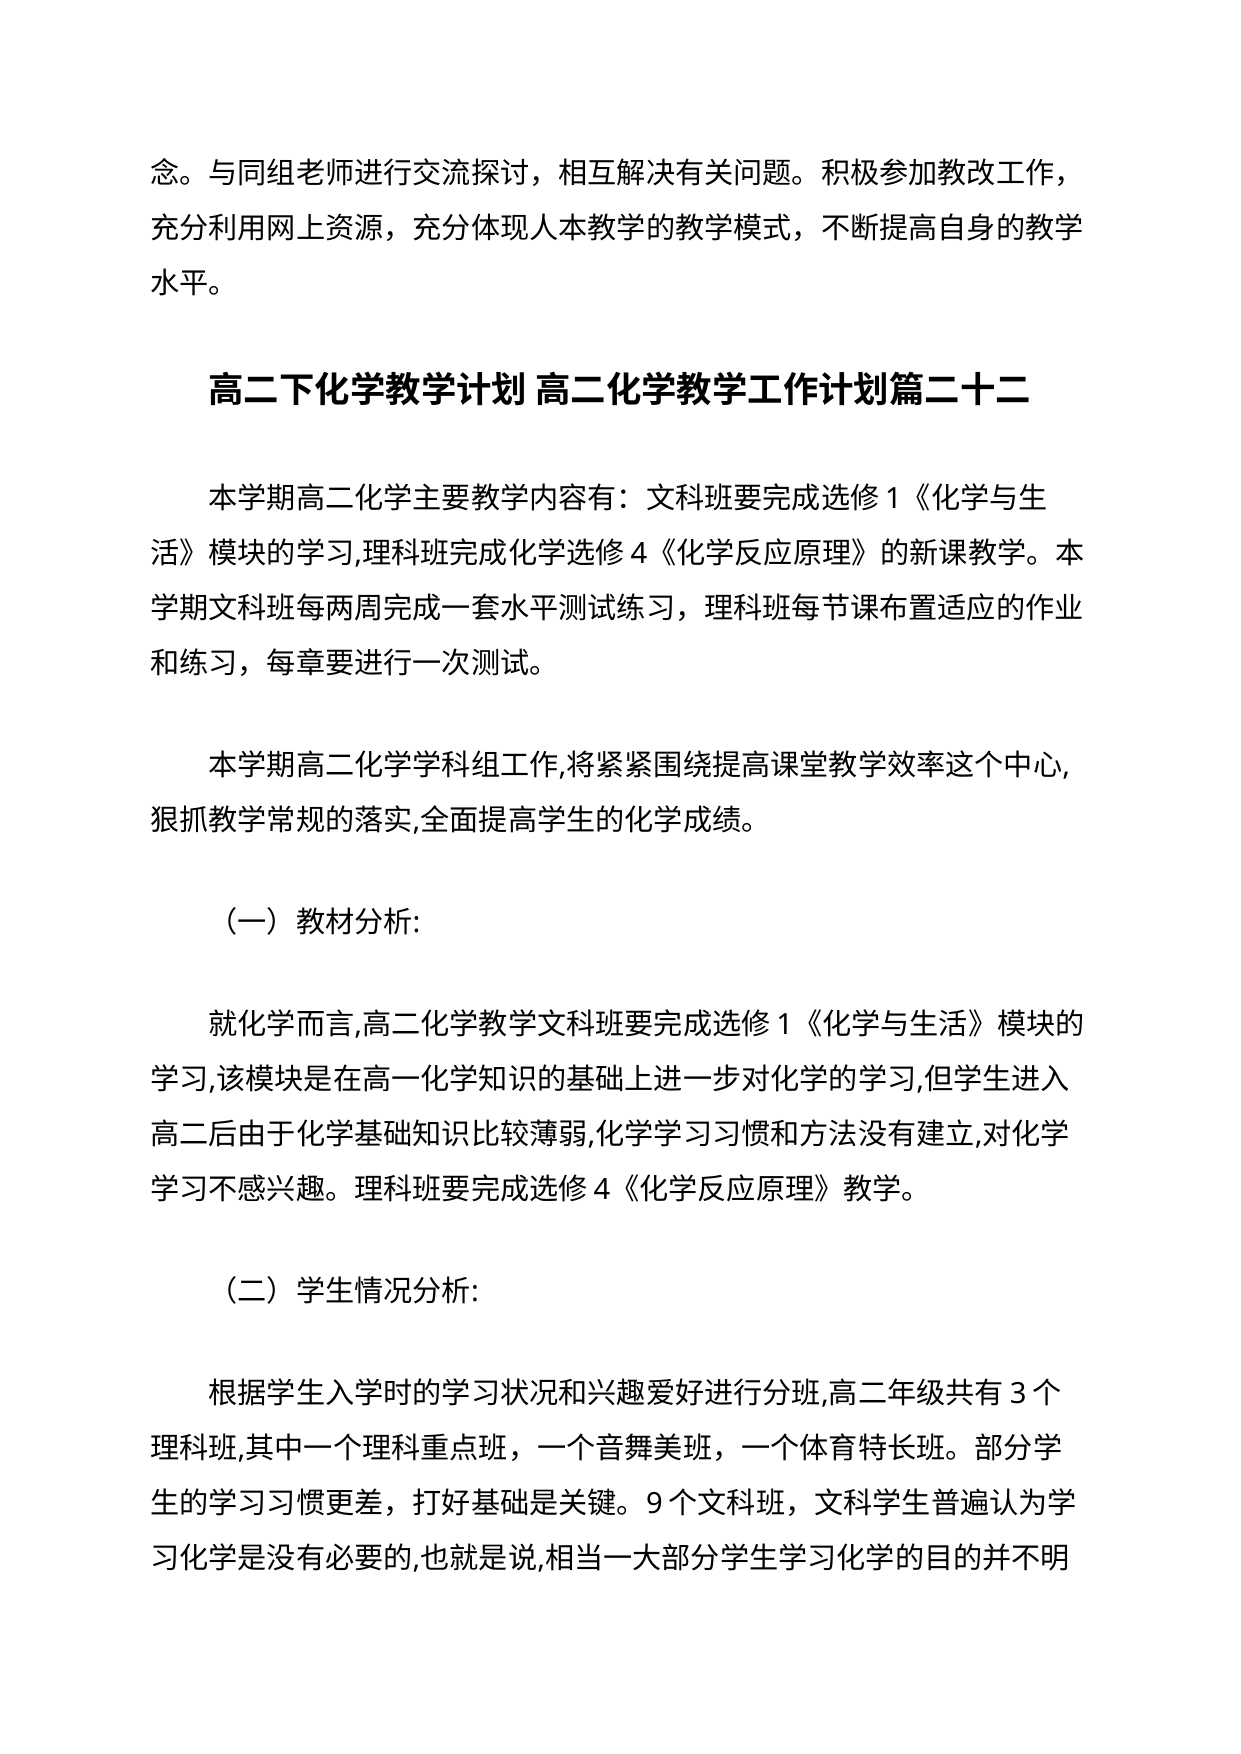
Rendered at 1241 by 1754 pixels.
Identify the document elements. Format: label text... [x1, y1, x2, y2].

text 本学期高二化学主要教学内容有：文科班要完成选修1《化学与生活》模块的学习,理科班完成化学选修4《化学反应原理》的新课教学。本学期文科班每两周完成一套水平测试练习，理科班每节课布置适应的作业和练习，每章要进行一次测试。 [150, 475, 1090, 682]
text 高二下化学教学计划 高二化学教学工作计划篇二十二 [150, 362, 1090, 413]
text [150, 1369, 1090, 1577]
text 就化学而言,高二化学教学文科班要完成选修1《化学与生活》模块的学习,该模块是在高一化学知识的基础上进一步对化学的学习,但学生进入高二后由于化学基础知识比较薄弱,化学学习习惯和方法没有建立,对化学学习不感兴趣。理科班要完成选修4《化学反应原理》教学。 [150, 1001, 1090, 1208]
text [150, 150, 1090, 302]
text （二）学生情况分析: [150, 1268, 1090, 1310]
text 本学期高二化学学科组工作,将紧紧围绕提高课堂教学效率这个中心,狠抓教学常规的落实,全面提高学生的化学成绩。 [150, 742, 1090, 839]
text （一）教材分析: [150, 899, 1090, 941]
